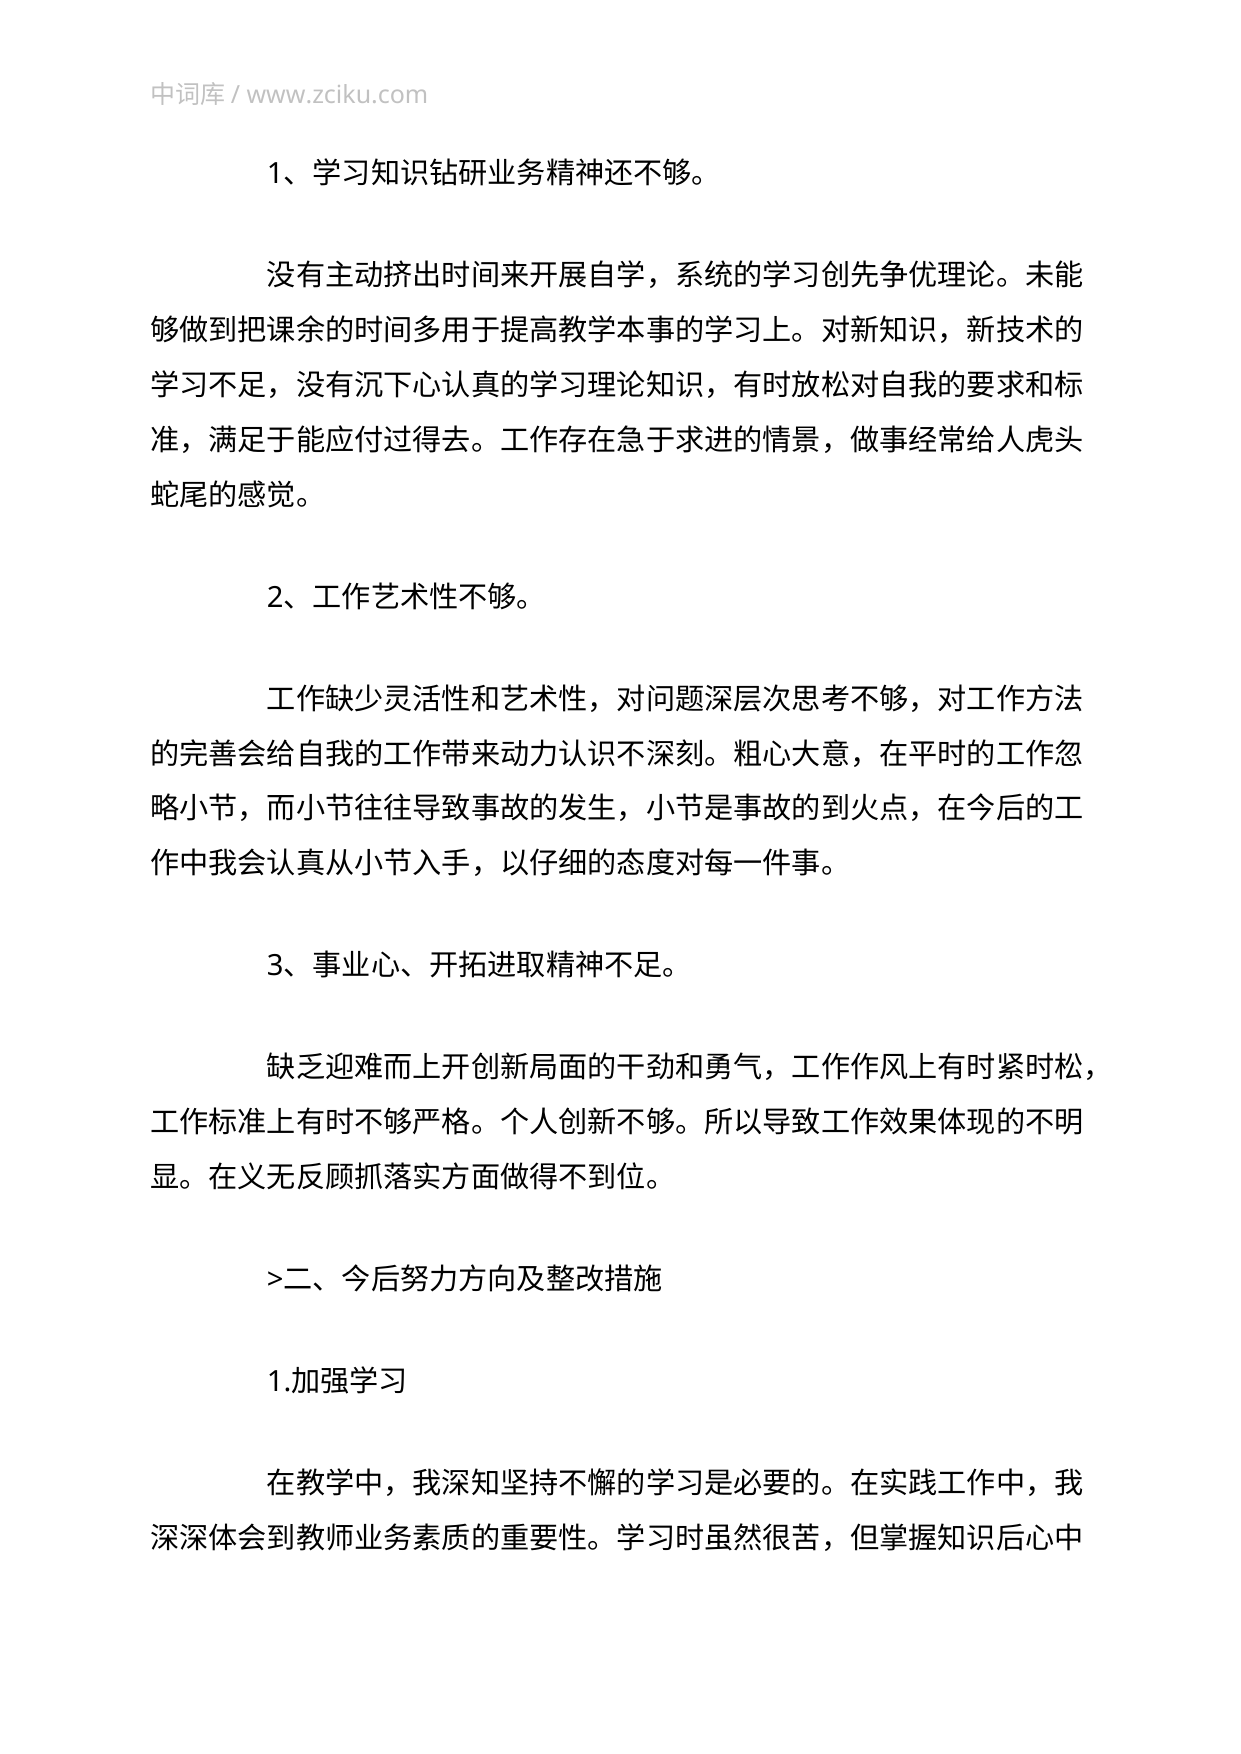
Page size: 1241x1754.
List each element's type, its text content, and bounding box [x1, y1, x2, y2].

text 3、事业心、开拓进取精神不足。 [150, 942, 1090, 984]
text 缺乏迎难而上开创新局面的干劲和勇气，工作作风上有时紧时松，工作标准上有时不够严格。个人创新不够。所以导致工作效果体现的不明显。在义无反顾抓落实方面做得不到位。 [150, 1044, 1090, 1196]
text 1、学习知识钻研业务精神还不够。 [150, 150, 1090, 192]
text 工作缺少灵活性和艺术性，对问题深层次思考不够，对工作方法的完善会给自我的工作带来动力认识不深刻。粗心大意，在平时的工作忽略小节，而小节往往导致事故的发生，小节是事故的到火点，在今后的工作中我会认真从小节入手，以仔细的态度对每一件事。 [150, 675, 1090, 882]
text 2、工作艺术性不够。 [150, 573, 1090, 616]
text 1.加强学习 [150, 1357, 1090, 1400]
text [150, 1459, 1090, 1556]
text >二、今后努力方向及整改措施 [150, 1255, 1090, 1298]
text 没有主动挤出时间来开展自学，系统的学习创先争优理论。未能够做到把课余的时间多用于提高教学本事的学习上。对新知识，新技术的学习不足，没有沉下心认真的学习理论知识，有时放松对自我的要求和标准，满足于能应付过得去。工作存在急于求进的情景，做事经常给人虎头蛇尾的感觉。 [150, 252, 1090, 514]
